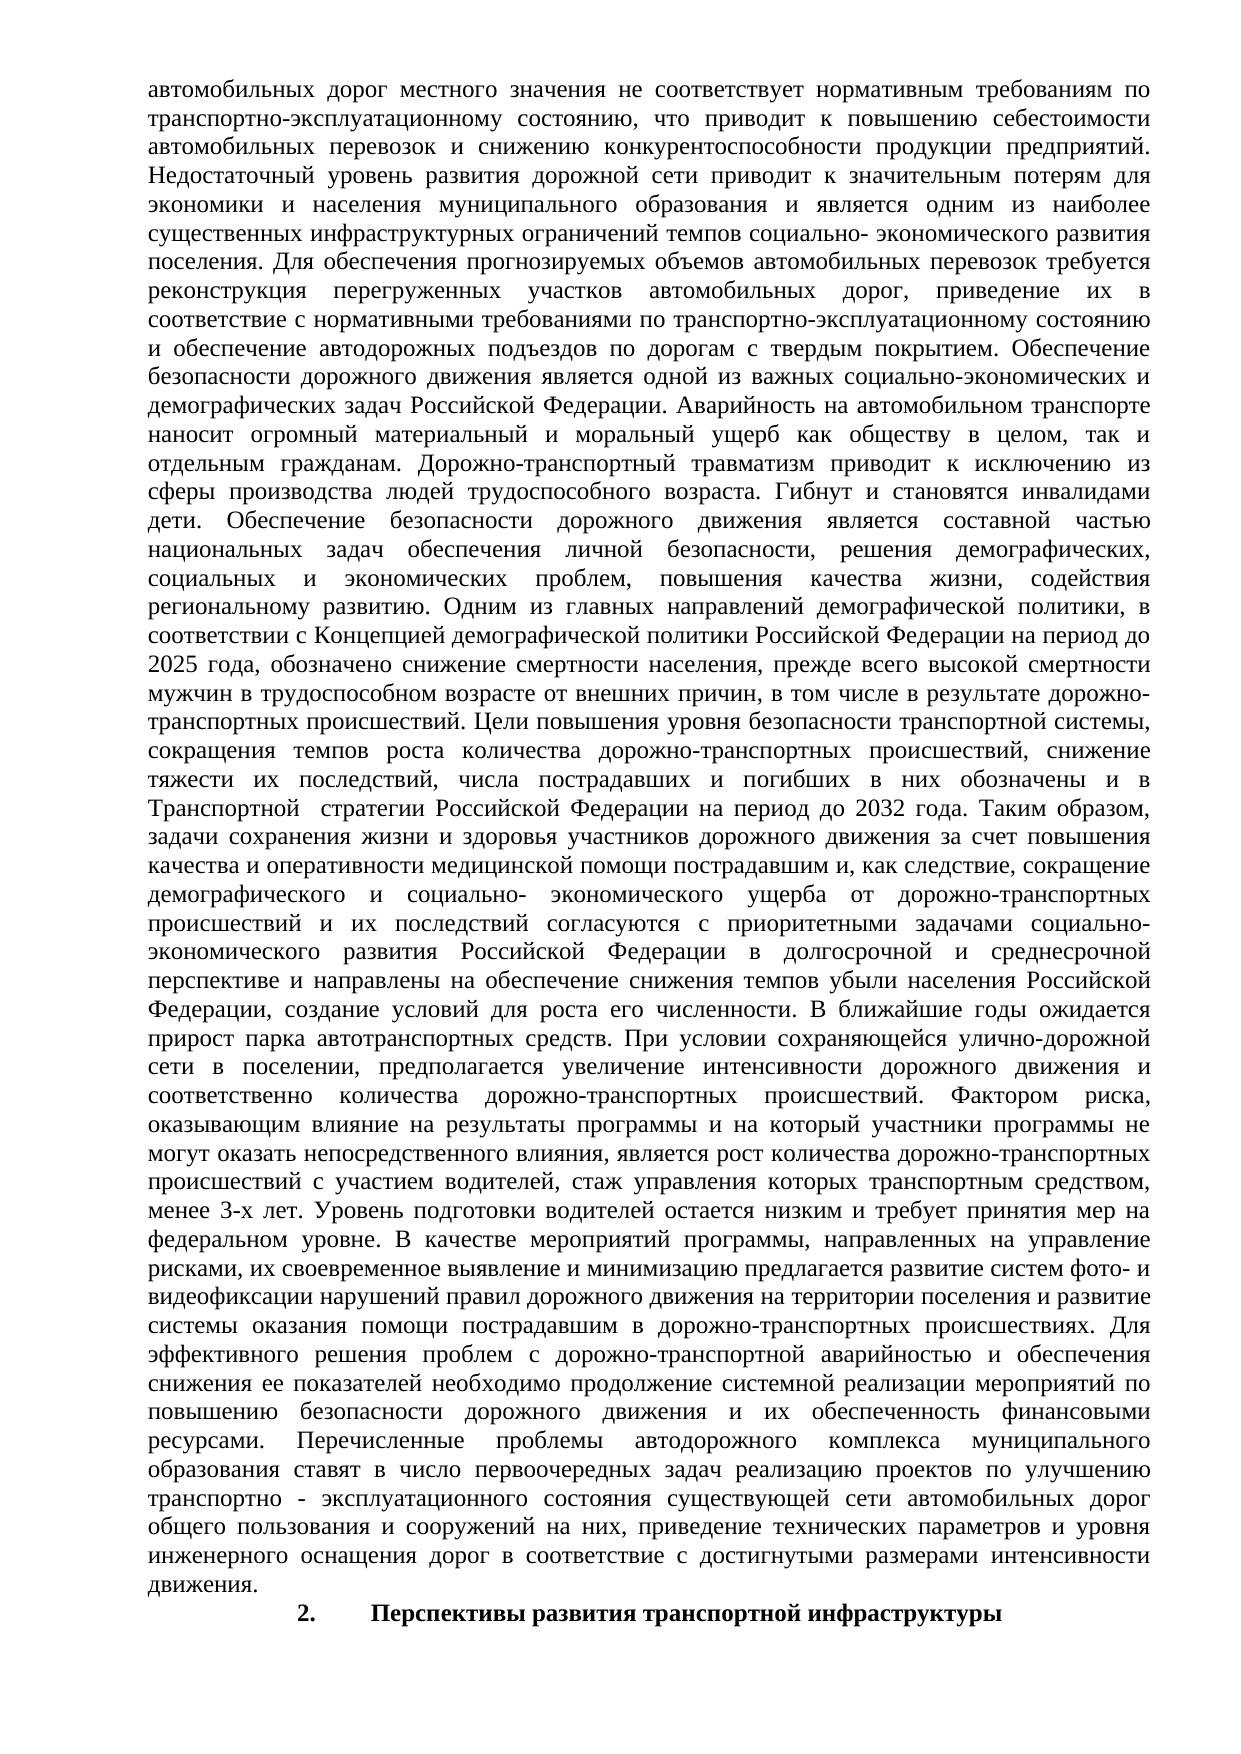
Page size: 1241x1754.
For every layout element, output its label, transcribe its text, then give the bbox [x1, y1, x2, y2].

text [148, 74, 1152, 1598]
list Перспективы развития транспортной инфраструктуры [148, 1598, 1152, 1626]
